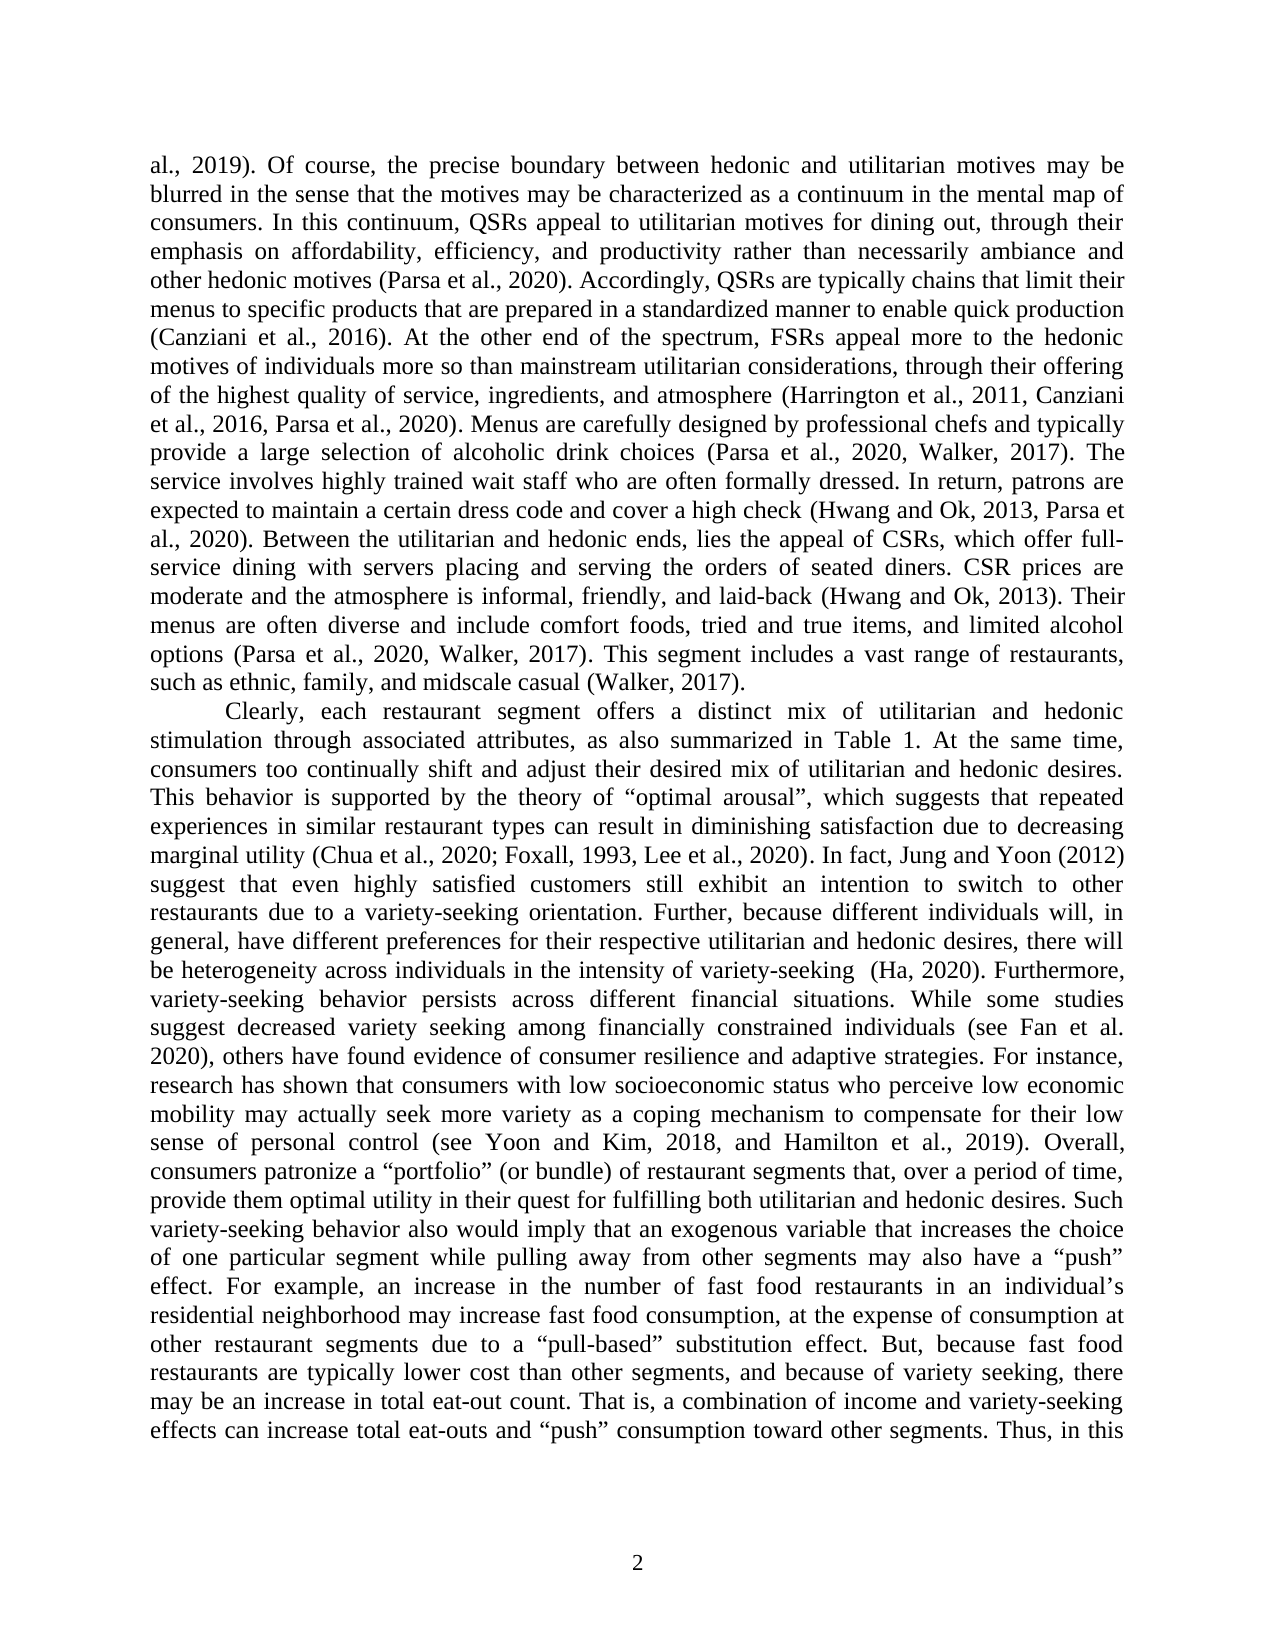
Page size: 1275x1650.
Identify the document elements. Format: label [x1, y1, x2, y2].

text [150, 150, 1125, 696]
text [150, 696, 1125, 1444]
